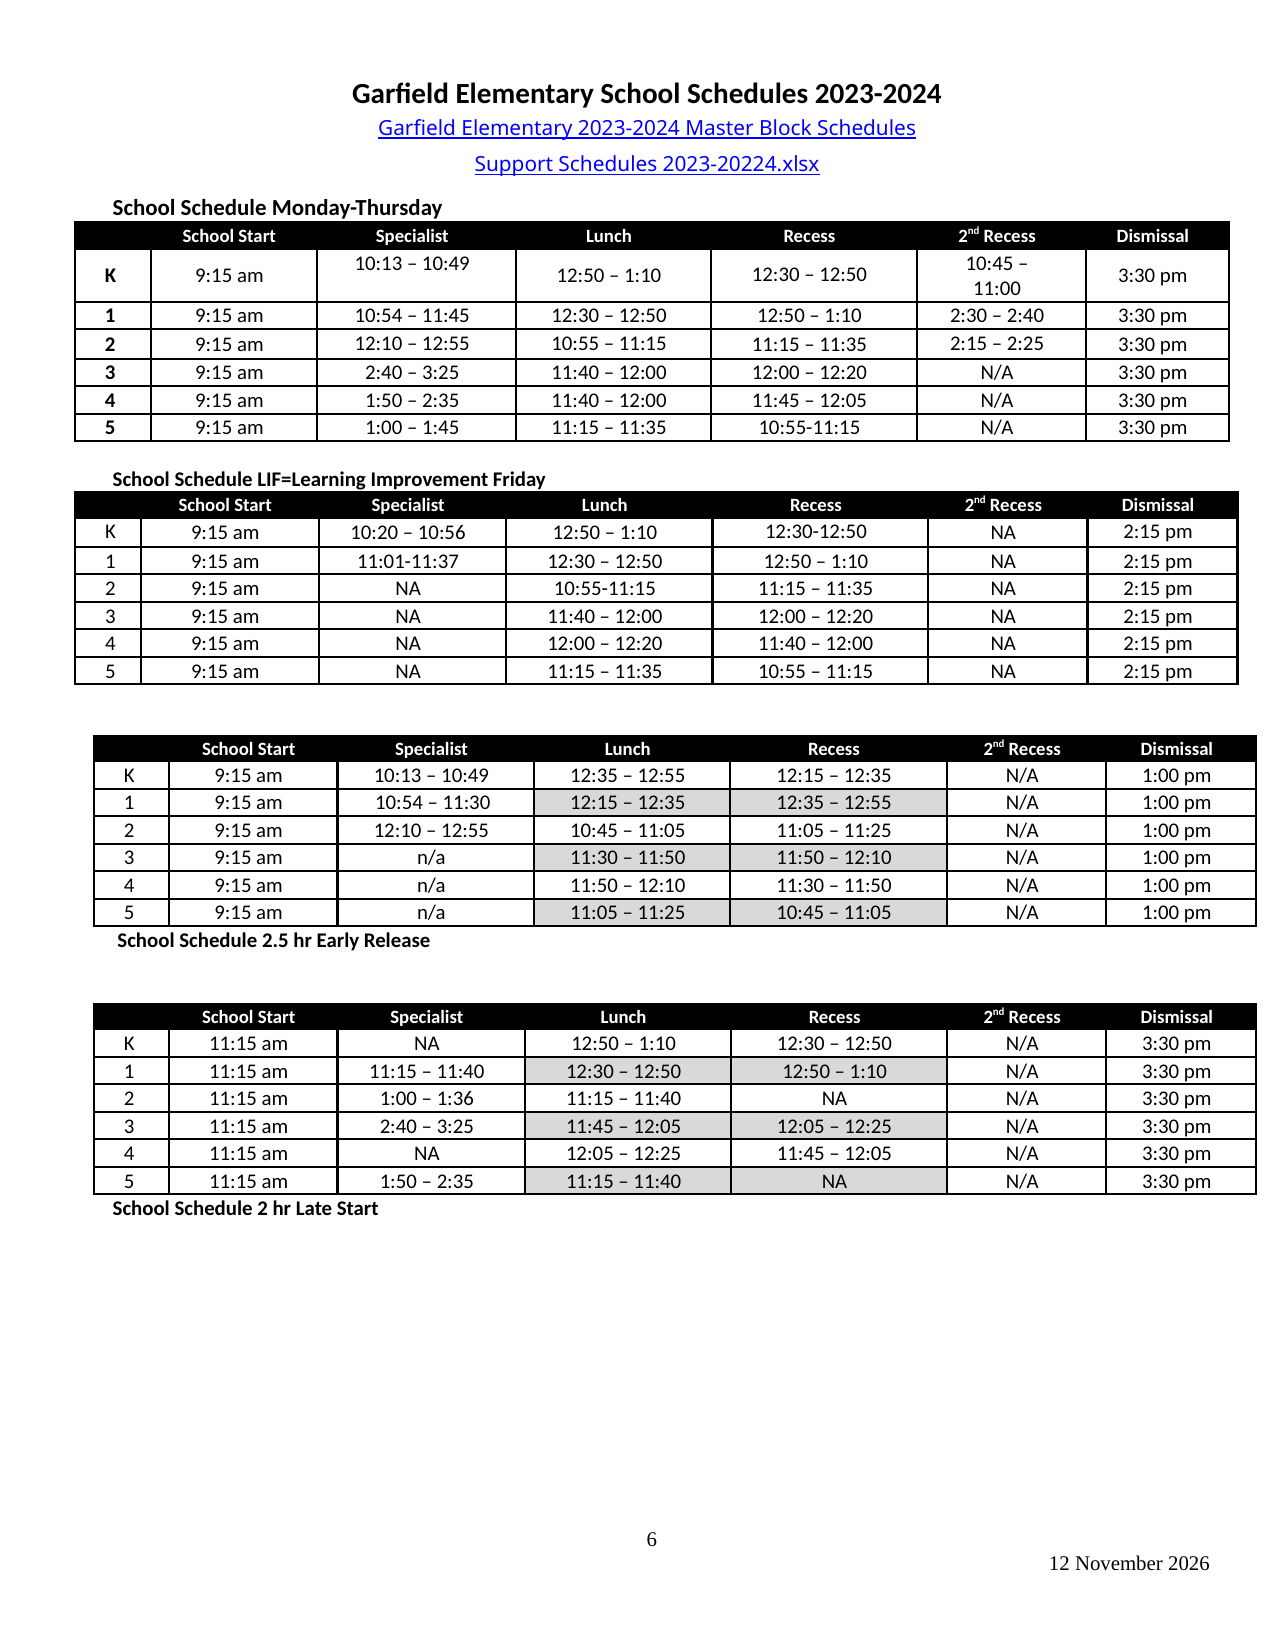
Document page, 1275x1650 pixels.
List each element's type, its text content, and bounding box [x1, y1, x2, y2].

table_cell N/A [948, 1085, 1105, 1111]
table_cell K [95, 762, 168, 787]
table_cell 9:15 am [170, 762, 336, 787]
table_cell 11:40 – 12:00 [714, 630, 927, 656]
text School Schedule 2 hr Late Start [112, 1195, 1181, 1221]
table_cell 12:50 – 1:10 [712, 303, 916, 328]
table_cell 11:15 – 11:35 [507, 658, 711, 683]
table_cell 3:30 pm [1107, 1113, 1255, 1138]
table_cell 9:15 am [170, 900, 336, 925]
table_cell 1:00 pm [1107, 900, 1255, 925]
table_cell 4 [95, 872, 168, 897]
table_cell 3 [95, 845, 168, 870]
table_cell 10:54 – 11:45 [318, 303, 515, 328]
table_header 2nd Recess [929, 494, 1086, 516]
table_cell 10:45 – 11:05 [731, 900, 946, 925]
table_cell 9:15 am [142, 548, 318, 573]
table_header School Start [152, 224, 316, 248]
table_cell 11:15 am [170, 1058, 336, 1083]
table_cell 9:15 am [170, 790, 336, 815]
table_cell 10:55-11:15 [507, 575, 711, 601]
table_cell 12:00 – 12:20 [507, 630, 711, 656]
table_cell 9:15 am [152, 330, 316, 357]
table_cell 12:50 – 1:10 [732, 1058, 946, 1083]
table_header Lunch [517, 224, 710, 248]
table_cell 3:30 pm [1087, 415, 1228, 440]
table_header [95, 737, 168, 760]
table_cell 4 [76, 387, 150, 412]
table_cell 9:15 am [152, 387, 316, 412]
text School Schedule 2.5 hr Early Release [112, 927, 1181, 952]
table_cell 12:05 – 12:25 [732, 1113, 946, 1138]
table_cell 12:35 – 12:55 [731, 790, 946, 815]
table_cell 4 [95, 1140, 168, 1166]
table_cell 2:40 – 3:25 [318, 360, 515, 385]
table_header Dismissal [1087, 224, 1228, 248]
table_cell 11:15 am [170, 1168, 336, 1193]
table_cell 3:30 pm [1087, 387, 1228, 412]
table_cell 12:50 – 1:10 [507, 519, 711, 546]
table_header Lunch [507, 494, 711, 516]
table_cell 3 [76, 603, 140, 628]
table_cell 11:15 – 11:40 [339, 1058, 524, 1083]
table_cell 1:00 pm [1107, 845, 1255, 870]
table_cell N/A [948, 900, 1105, 925]
table_header [95, 1005, 168, 1028]
table_cell 11:15 – 11:40 [526, 1085, 730, 1111]
table_cell 11:05 – 11:25 [535, 900, 729, 925]
table_header 2nd Recess [918, 224, 1085, 248]
text Garfield Elementary School Schedules 2023-2024 [112, 75, 1181, 111]
table_cell 11:40 – 12:00 [517, 387, 710, 412]
table_header School Start [142, 494, 318, 516]
table_cell 12:50 – 1:10 [526, 1030, 730, 1056]
table_cell 12:30 – 12:50 [526, 1058, 730, 1083]
table_cell 9:15 am [152, 415, 316, 440]
table_cell 11:45 – 12:05 [732, 1140, 946, 1166]
table_cell 12:30 – 12:50 [712, 250, 916, 301]
table_cell 12:50 – 1:10 [517, 250, 710, 301]
table_cell 12:10 – 12:55 [339, 817, 533, 842]
table_cell 3:30 pm [1087, 303, 1228, 328]
table_cell NA [339, 1140, 524, 1166]
table_cell 9:15 am [142, 603, 318, 628]
table_cell 9:15 am [170, 845, 336, 870]
table_cell NA [320, 575, 505, 601]
table_cell 2:40 – 3:25 [339, 1113, 524, 1138]
table_cell 11:15 – 11:35 [517, 415, 710, 440]
table_cell 3:30 pm [1107, 1058, 1255, 1083]
table_cell 11:40 – 12:00 [507, 603, 711, 628]
table_cell 2:15 pm [1089, 548, 1236, 573]
table_cell N/A [948, 1168, 1105, 1193]
table_cell 11:15 am [170, 1085, 336, 1111]
table_cell 9:15 am [142, 658, 318, 683]
table_cell NA [929, 548, 1086, 573]
table_cell 11:15 – 11:40 [526, 1168, 730, 1193]
table_header Specialist [320, 494, 505, 516]
table_cell 2:15 pm [1089, 658, 1236, 683]
table_header Recess [714, 494, 927, 516]
table_cell 2 [76, 330, 150, 357]
table_cell 11:01-11:37 [320, 548, 505, 573]
table_cell 12:35 – 12:55 [535, 762, 729, 787]
table_cell 11:40 – 12:00 [517, 360, 710, 385]
table_cell NA [732, 1168, 946, 1193]
table_header Recess [732, 1005, 946, 1028]
table_cell 1 [76, 303, 150, 328]
table_cell 11:30 – 11:50 [535, 845, 729, 870]
table_header Specialist [339, 737, 533, 760]
table_cell NA [929, 658, 1086, 683]
table_cell 9:15 am [142, 575, 318, 601]
table_cell 1:50 – 2:35 [318, 387, 515, 412]
table_cell 9:15 am [152, 303, 316, 328]
table_cell 9:15 am [142, 630, 318, 656]
table_header Lunch [535, 737, 729, 760]
table_cell 10:45 – 11:00 [918, 250, 1085, 301]
table_cell 11:15 am [170, 1113, 336, 1138]
table_cell 1 [95, 1058, 168, 1083]
table_cell N/A [948, 1030, 1105, 1056]
table_cell 2:15 pm [1089, 603, 1236, 628]
table_cell N/A [918, 387, 1085, 412]
text Support Schedules 2023-20224.xlsx [112, 149, 1181, 178]
table_cell 12:05 – 12:25 [526, 1140, 730, 1166]
table_cell 3 [95, 1113, 168, 1138]
table_cell 11:15 – 11:35 [714, 575, 927, 601]
table_cell 10:13 – 10:49 [318, 250, 515, 301]
table_cell 12:50 – 1:10 [714, 548, 927, 573]
table_cell 3:30 pm [1107, 1030, 1255, 1056]
text School Schedule Monday-Thursday [112, 193, 1181, 221]
table_cell 1:50 – 2:35 [339, 1168, 524, 1193]
table_cell 12:30 – 12:50 [732, 1030, 946, 1056]
table_cell NA [320, 658, 505, 683]
table_header Dismissal [1107, 737, 1255, 760]
table_cell 12:15 – 12:35 [731, 762, 946, 787]
table_cell N/A [948, 790, 1105, 815]
table_cell n/a [339, 845, 533, 870]
table_cell 1:00 – 1:45 [318, 415, 515, 440]
table_cell 1:00 pm [1107, 872, 1255, 897]
table_cell 11:30 – 11:50 [731, 872, 946, 897]
table_cell 10:55 – 11:15 [517, 330, 710, 357]
table_cell n/a [339, 900, 533, 925]
table_cell 12:00 – 12:20 [714, 603, 927, 628]
table_cell 11:15 am [170, 1140, 336, 1166]
table_cell 5 [76, 415, 150, 440]
table_header Specialist [339, 1005, 524, 1028]
table_cell 3:30 pm [1087, 250, 1228, 301]
table_header Recess [731, 737, 946, 760]
table_cell N/A [918, 360, 1085, 385]
table_cell 3:30 pm [1107, 1085, 1255, 1111]
table_header School Start [170, 737, 336, 760]
table_header School Start [170, 1005, 336, 1028]
table_cell N/A [948, 845, 1105, 870]
text School Schedule LIF=Learning Improvement Friday [112, 466, 1181, 491]
table_cell NA [732, 1085, 946, 1111]
table_cell 1 [95, 790, 168, 815]
table_header Dismissal [1107, 1005, 1255, 1028]
table_cell 5 [95, 1168, 168, 1193]
table_cell 10:45 – 11:05 [535, 817, 729, 842]
table_cell 12:00 – 12:20 [712, 360, 916, 385]
table_cell 3:30 pm [1107, 1168, 1255, 1193]
table_cell 10:20 – 10:56 [320, 519, 505, 546]
table_cell N/A [948, 1058, 1105, 1083]
table_header Dismissal [1089, 494, 1236, 516]
table_cell 11:15 am [170, 1030, 336, 1056]
table_cell n/a [339, 872, 533, 897]
table_cell 1 [76, 548, 140, 573]
text Garfield Elementary 2023-2024 Master Block Schedules [112, 113, 1181, 141]
table_cell NA [929, 575, 1086, 601]
table_cell 9:15 am [142, 519, 318, 546]
table_cell 3:30 pm [1107, 1140, 1255, 1166]
table_cell 12:30 – 12:50 [507, 548, 711, 573]
table_cell 10:54 – 11:30 [339, 790, 533, 815]
table_cell N/A [918, 415, 1085, 440]
table_cell NA [929, 519, 1086, 546]
table_header [76, 494, 140, 516]
table_cell N/A [948, 1140, 1105, 1166]
table_header 2nd Recess [948, 1005, 1105, 1028]
table_cell N/A [948, 762, 1105, 787]
table_cell K [76, 250, 150, 301]
table_cell 9:15 am [170, 872, 336, 897]
table_cell NA [320, 630, 505, 656]
table_cell 11:50 – 12:10 [535, 872, 729, 897]
table_cell 1:00 pm [1107, 762, 1255, 787]
table_cell NA [320, 603, 505, 628]
table_header Specialist [318, 224, 515, 248]
table_cell 12:30 – 12:50 [517, 303, 710, 328]
table_cell 4 [76, 630, 140, 656]
table_cell 3 [76, 360, 150, 385]
table_cell 9:15 am [152, 250, 316, 301]
table_cell N/A [948, 817, 1105, 842]
table_cell 9:15 am [170, 817, 336, 842]
table_cell 2 [95, 1085, 168, 1111]
table_cell N/A [948, 872, 1105, 897]
table_cell 10:55 – 11:15 [714, 658, 927, 683]
table_cell 3:30 pm [1087, 330, 1228, 357]
table_cell 3:30 pm [1087, 360, 1228, 385]
table_cell NA [339, 1030, 524, 1056]
table_header [76, 224, 150, 248]
table_cell 12:30-12:50 [714, 519, 927, 546]
table_cell 5 [76, 658, 140, 683]
table_cell NA [929, 630, 1086, 656]
table_cell 1:00 pm [1107, 790, 1255, 815]
table_cell 12:10 – 12:55 [318, 330, 515, 357]
table_cell K [95, 1030, 168, 1056]
table_cell 2:15 pm [1089, 519, 1236, 546]
table_cell 2:15 – 2:25 [918, 330, 1085, 357]
table_cell K [76, 519, 140, 546]
table_cell 9:15 am [152, 360, 316, 385]
table_cell 1:00 pm [1107, 817, 1255, 842]
table_header Recess [712, 224, 916, 248]
table_cell 2:15 pm [1089, 575, 1236, 601]
table_cell N/A [948, 1113, 1105, 1138]
table_cell 2 [76, 575, 140, 601]
table_header 2nd Recess [948, 737, 1105, 760]
table_cell 12:15 – 12:35 [535, 790, 729, 815]
table_cell 10:13 – 10:49 [339, 762, 533, 787]
table_cell 1:00 – 1:36 [339, 1085, 524, 1111]
table_cell 11:15 – 11:35 [712, 330, 916, 357]
table_cell 5 [95, 900, 168, 925]
table_header Lunch [526, 1005, 730, 1028]
table_cell 11:50 – 12:10 [731, 845, 946, 870]
table_cell 10:55-11:15 [712, 415, 916, 440]
table_cell 2:15 pm [1089, 630, 1236, 656]
table_cell 2 [95, 817, 168, 842]
table_cell NA [929, 603, 1086, 628]
table_cell 11:45 – 12:05 [526, 1113, 730, 1138]
table_cell 11:05 – 11:25 [731, 817, 946, 842]
table_cell 11:45 – 12:05 [712, 387, 916, 412]
table_cell 2:30 – 2:40 [918, 303, 1085, 328]
